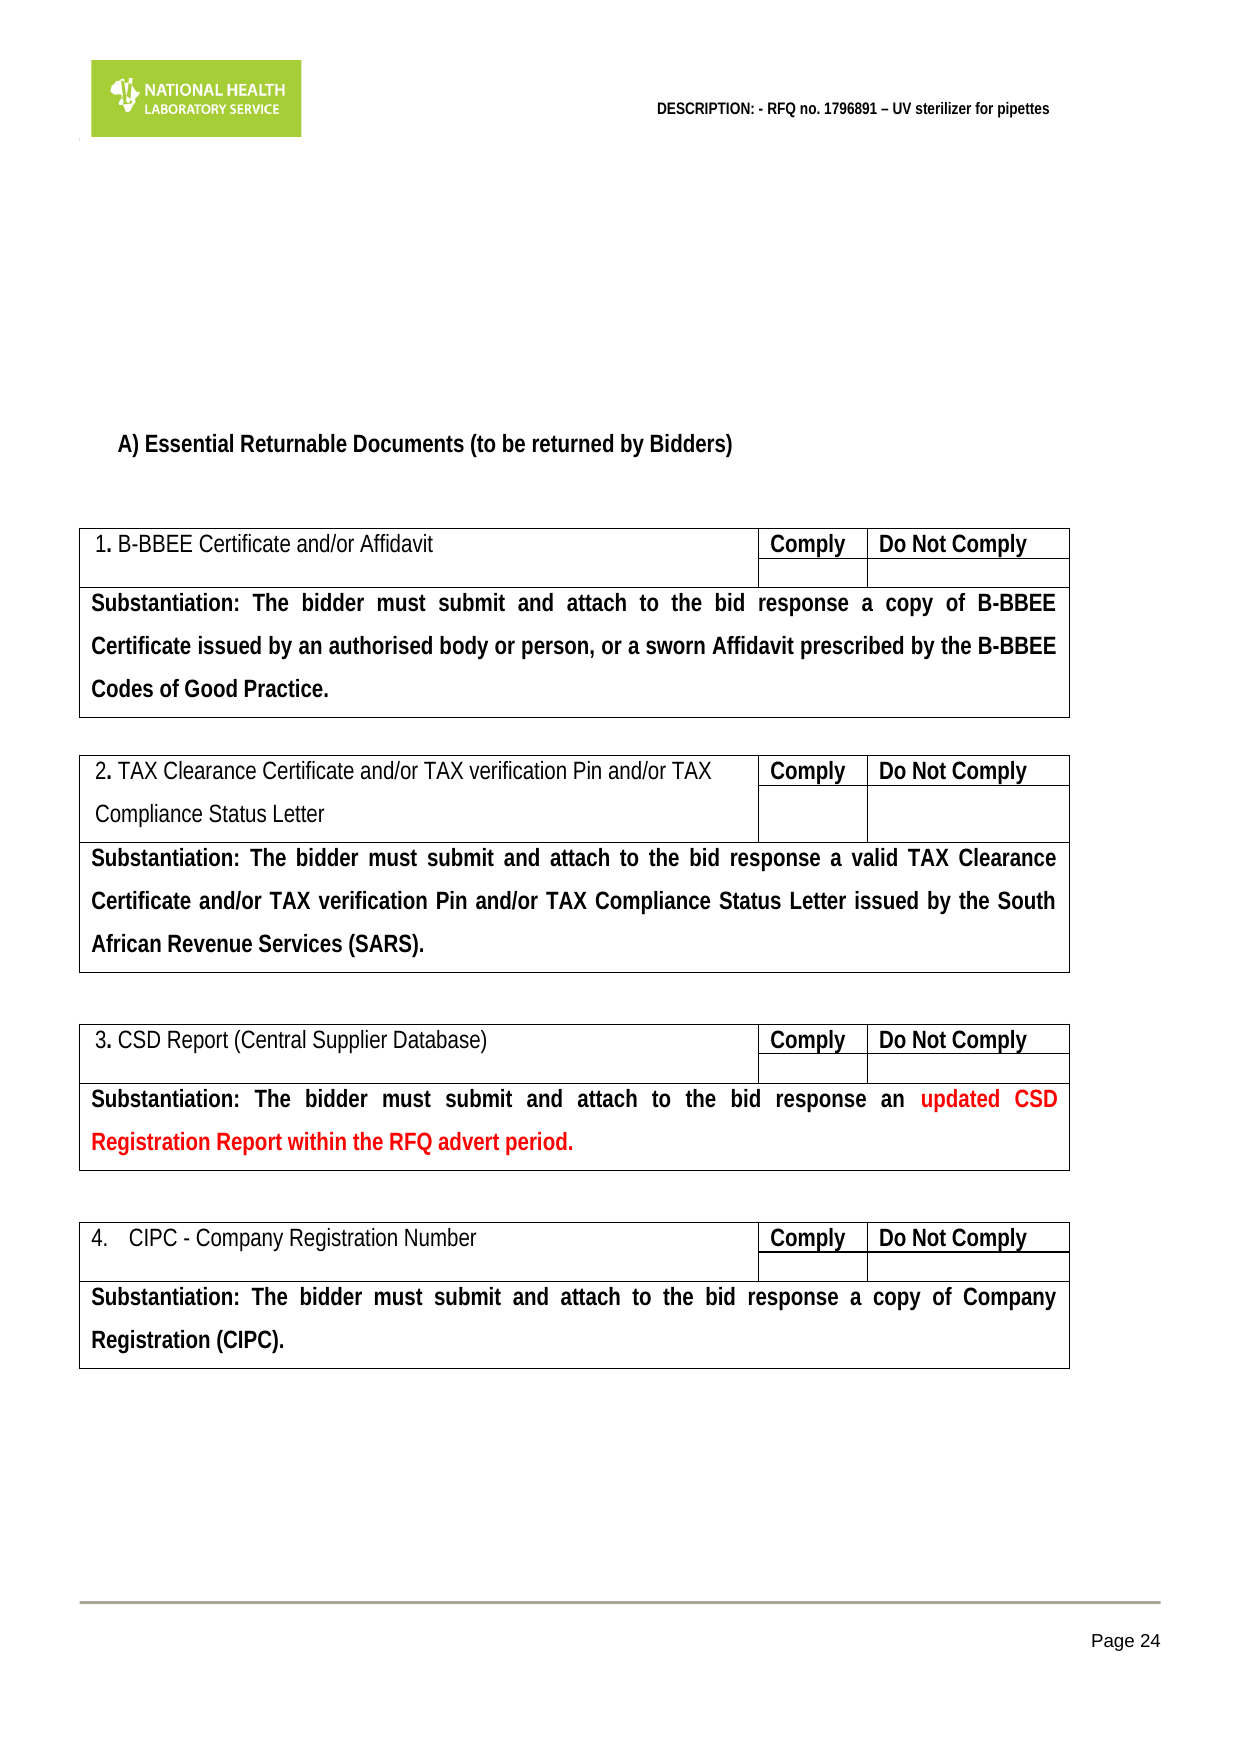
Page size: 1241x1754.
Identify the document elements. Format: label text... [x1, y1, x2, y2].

table_header Do Not Comply [868, 756, 1069, 784]
picture [91, 60, 302, 137]
table_cell [759, 786, 867, 842]
table_header Do Not Comply [868, 1223, 1069, 1251]
table_header Do Not Comply [868, 529, 1069, 557]
text A) Essential Returnable Documents (to be returned by Bidders) [117, 429, 1161, 458]
table_cell Substantiation: The bidder must submit and attach to the bid response a copy of B-BBEE Certificate issued by an authorised body or person, or a sworn Affidavit prescribed by the B-BBEE Codes of Good Practice. [80, 588, 1069, 717]
table_cell [868, 1054, 1069, 1083]
table_header 2. TAX Clearance Certificate and/or TAX verification Pin and/or TAX Compliance Status Letter [80, 756, 758, 842]
table_header Comply [759, 529, 867, 557]
table_header Comply [759, 1223, 867, 1251]
table_header 1. B-BBEE Certificate and/or Affidavit [80, 529, 758, 587]
table_cell [759, 1054, 867, 1083]
table_cell [759, 559, 867, 587]
table_cell [868, 559, 1069, 587]
table_header Comply [759, 756, 867, 784]
table_cell [759, 1253, 867, 1281]
table_cell [868, 786, 1069, 842]
table_header Comply [759, 1025, 867, 1053]
table_cell [868, 1253, 1069, 1281]
table_cell Substantiation: The bidder must submit and attach to the bid response a valid TAX Clearance Certificate and/or TAX verification Pin and/or TAX Compliance Status Letter issued by the South African Revenue Services (SARS). [80, 843, 1069, 972]
table_cell Substantiation: The bidder must submit and attach to the bid response an updated CSD Registration Report within the RFQ advert period. [80, 1084, 1069, 1170]
table_header CIPC - Company Registration Number [80, 1223, 758, 1281]
table_header 3. CSD Report (Central Supplier Database) [80, 1025, 758, 1083]
table_header Do Not Comply [868, 1025, 1069, 1053]
table_cell Substantiation: The bidder must submit and attach to the bid response a copy of Company Registration (CIPC). [80, 1282, 1069, 1368]
